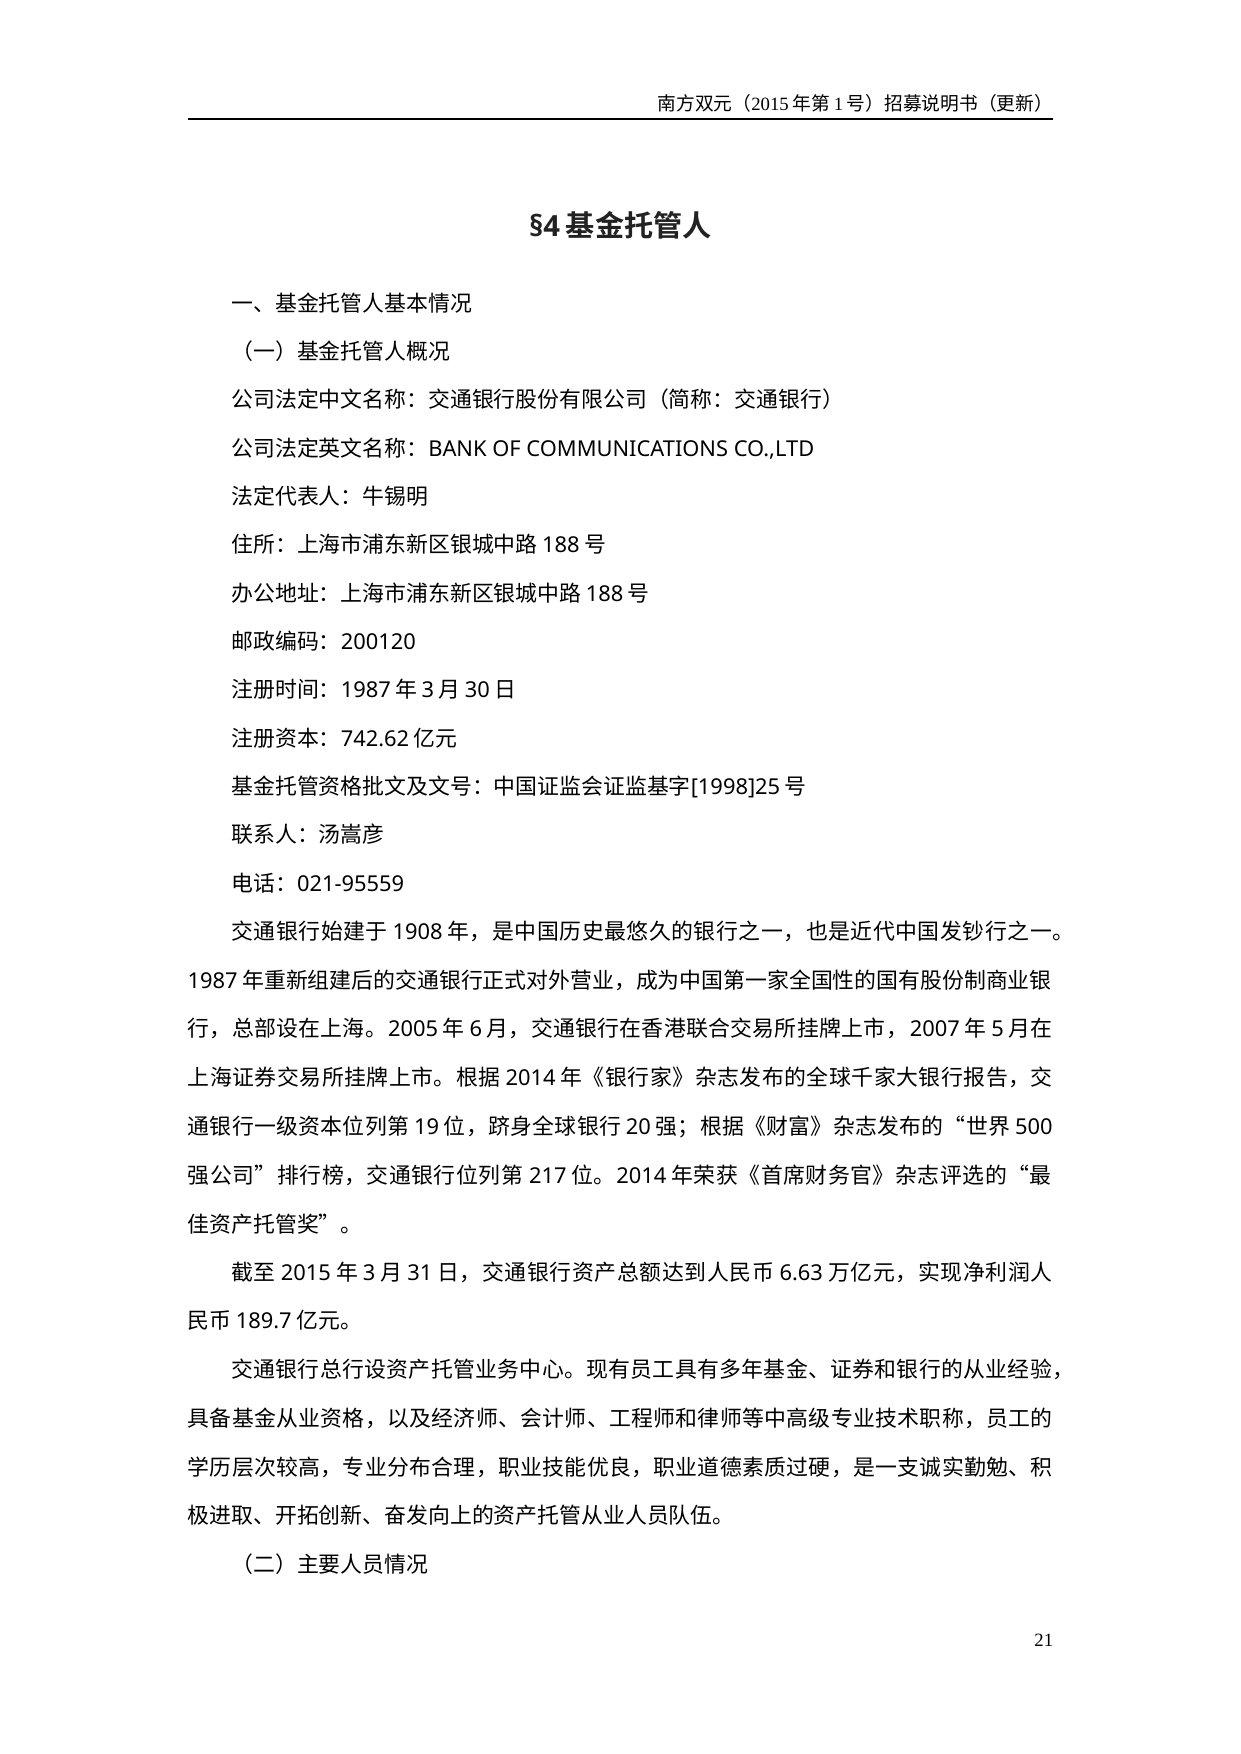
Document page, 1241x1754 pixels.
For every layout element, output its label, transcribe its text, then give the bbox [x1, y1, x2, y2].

text 办公地址：上海市浦东新区银城中路188号 [187, 575, 1053, 608]
text 注册时间： [187, 672, 1053, 704]
text 截至2015年3月31日，交通银行资产总额达到人民币6.63万亿元，实现净利润人民币189.7亿元。 [187, 1254, 1053, 1336]
text §4基金托管人 [187, 191, 1053, 256]
text （二）主要人员情况 [187, 1546, 1053, 1579]
text 电话：021-95559 [187, 865, 1053, 898]
text 基金托管资格批文及文号：中国证监会证监基字[1998]25号 [187, 769, 1053, 801]
text （一）基金托管人概况 [187, 334, 1053, 366]
text 公司法定英文名称：BANK OF COMMUNICATIONS CO.,LTD [187, 430, 1053, 463]
text 邮政编码：200120 [187, 624, 1053, 656]
text 公司法定中文名称：交通银行股份有限公司（简称：交通银行） [187, 382, 1053, 414]
text 法定代表人：牛锡明 [187, 479, 1053, 511]
text 交通银行总行设资产托管业务中心。现有员工具有多年基金、证券和银行的从业经验，具备基金从业资格，以及经济师、会计师、工程师和律师等中高级专业技术职称，员工的学历层次较高，专业分布合理，职业技能优良，职业道德素质过硬，是一支诚实勤勉、积极进取、开拓创新、奋发向上的资产托管从业人员队伍。 [187, 1352, 1053, 1530]
text 住所：上海市浦东新区银城中路188号 [187, 527, 1053, 559]
text 联系人：汤嵩彦 [187, 817, 1053, 849]
text 一、基金托管人基本情况 [187, 285, 1053, 318]
text 注册资本：742.62亿元 [187, 720, 1053, 753]
text 交通银行始建于1908年，是中国历史最悠久的银行之一，也是近代中国发钞行之一。1987年重新组建后的交通银行正式对外营业，成为中国第一家全国性的国有股份制商业银行，总部设在上海。2005年6月，交通银行在香港联合交易所挂牌上市，2007年5月在上海证券交易所挂牌上市。根据2014年《银行家》杂志发布的全球千家大银行报告，交通银行一级资本位列第19位，跻身全球银行20强；根据《财富》杂志发布的“世界500强公司”排行榜，交通银行位列第217位。2014年荣获《首席财务官》杂志评选的“最佳资产托管奖”。 [187, 914, 1053, 1239]
